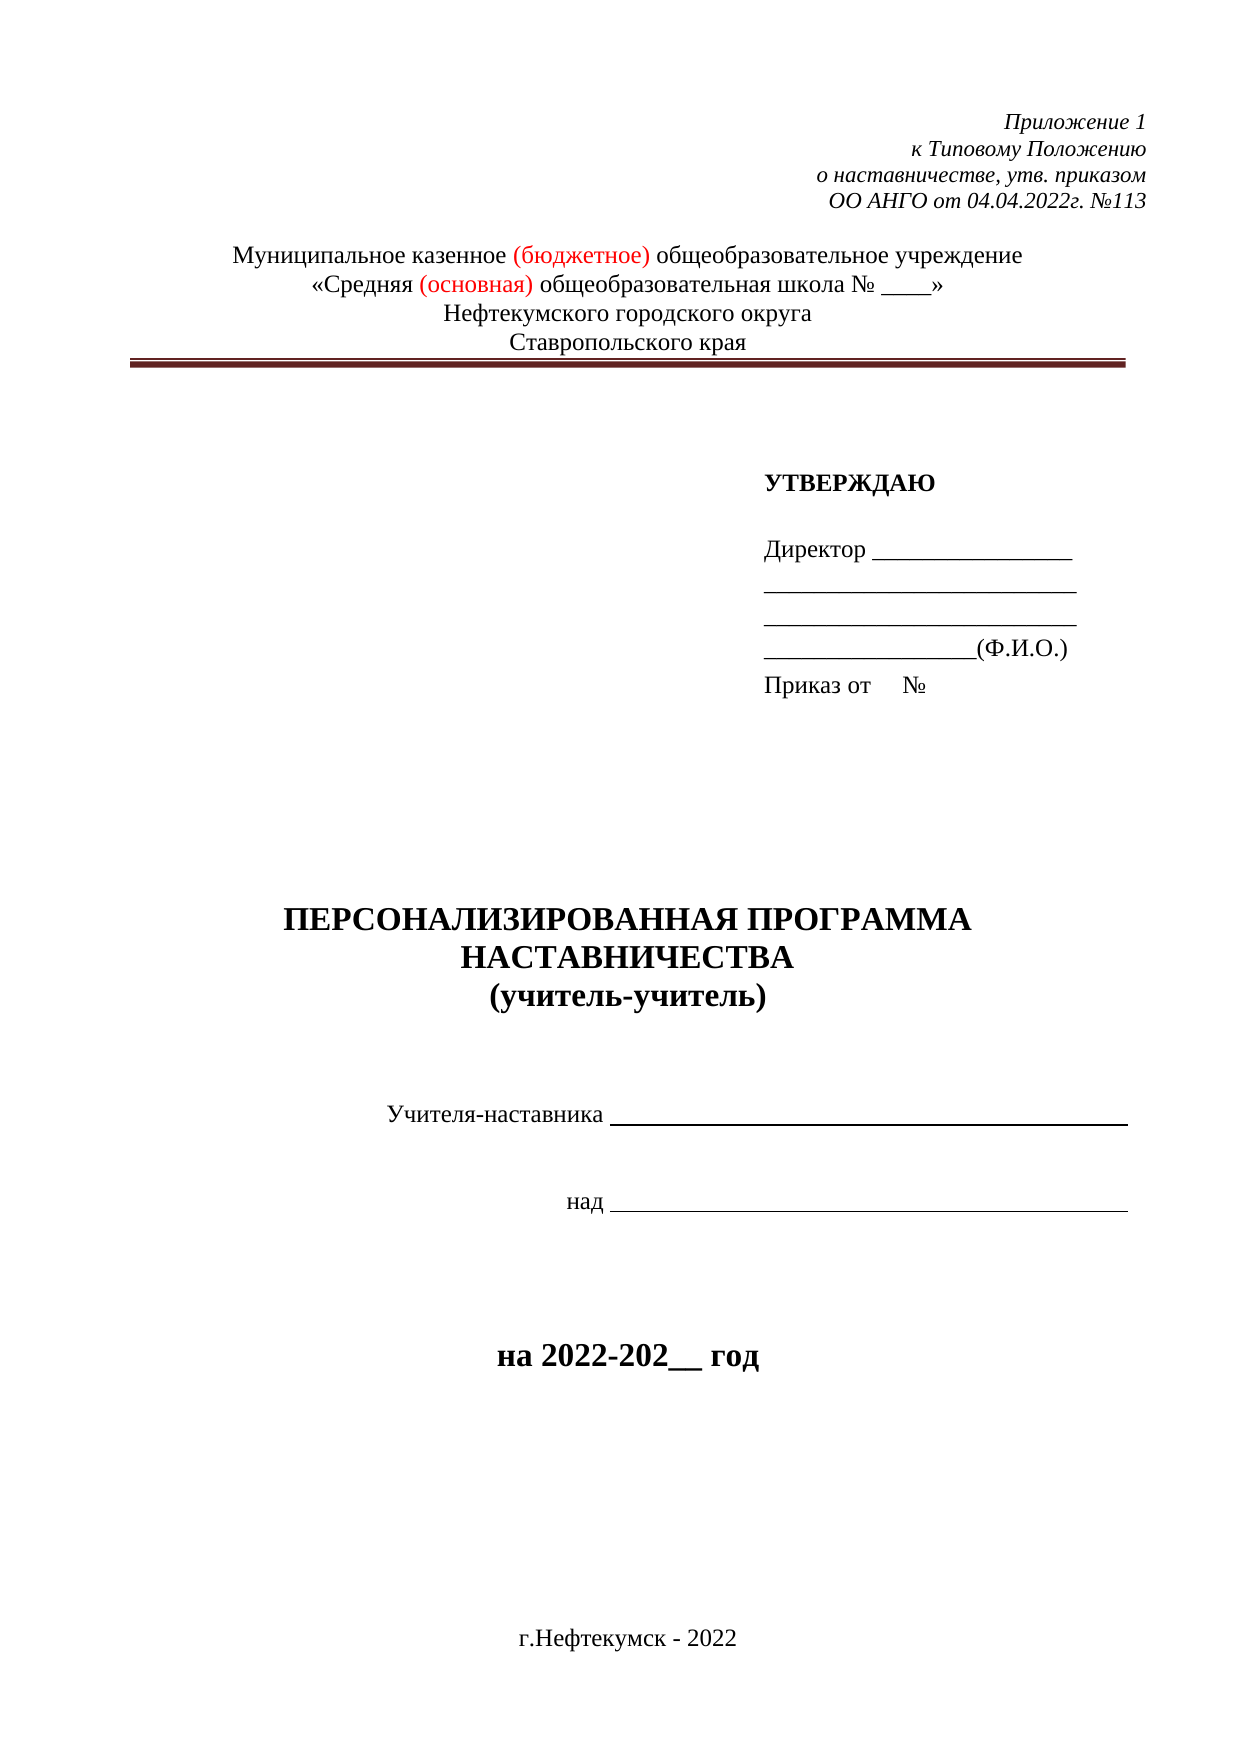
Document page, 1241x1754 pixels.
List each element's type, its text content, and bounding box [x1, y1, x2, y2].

text Директор ________________ [764, 534, 1078, 563]
text Приказ от № [764, 670, 1062, 699]
text г.Нефтекумск - 2022 [131, 1623, 1124, 1652]
text к Типовому Положению [110, 135, 1146, 161]
subtitle УТВЕРЖДАЮ [764, 468, 1146, 497]
text о наставничестве, утв. приказом [110, 161, 1146, 187]
text ___________________________________________________________________(Ф.И.О.) [764, 567, 1078, 662]
text ОО АНГО от 04.04.2022г. №113 [110, 187, 1146, 214]
text Учителя-наставника [386, 1099, 1146, 1128]
subtitle на 2022-202__ год [132, 1336, 1124, 1374]
text Приложение 1 [110, 108, 1146, 135]
text «Средняя (основная) общеобразовательная школа № ____» Нефтекумского городского округа [141, 269, 1114, 326]
subtitle ПЕРСОНАЛИЗИРОВАННАЯ ПРОГРАММА НАСТАВНИЧЕСТВА [131, 899, 1124, 975]
text над [566, 1186, 1146, 1215]
text Муниципальное казенное (бюджетное) общеобразовательное учреждение [141, 240, 1114, 269]
text Ставропольского края [131, 327, 1124, 355]
text (учитель-учитель) [132, 975, 1124, 1014]
